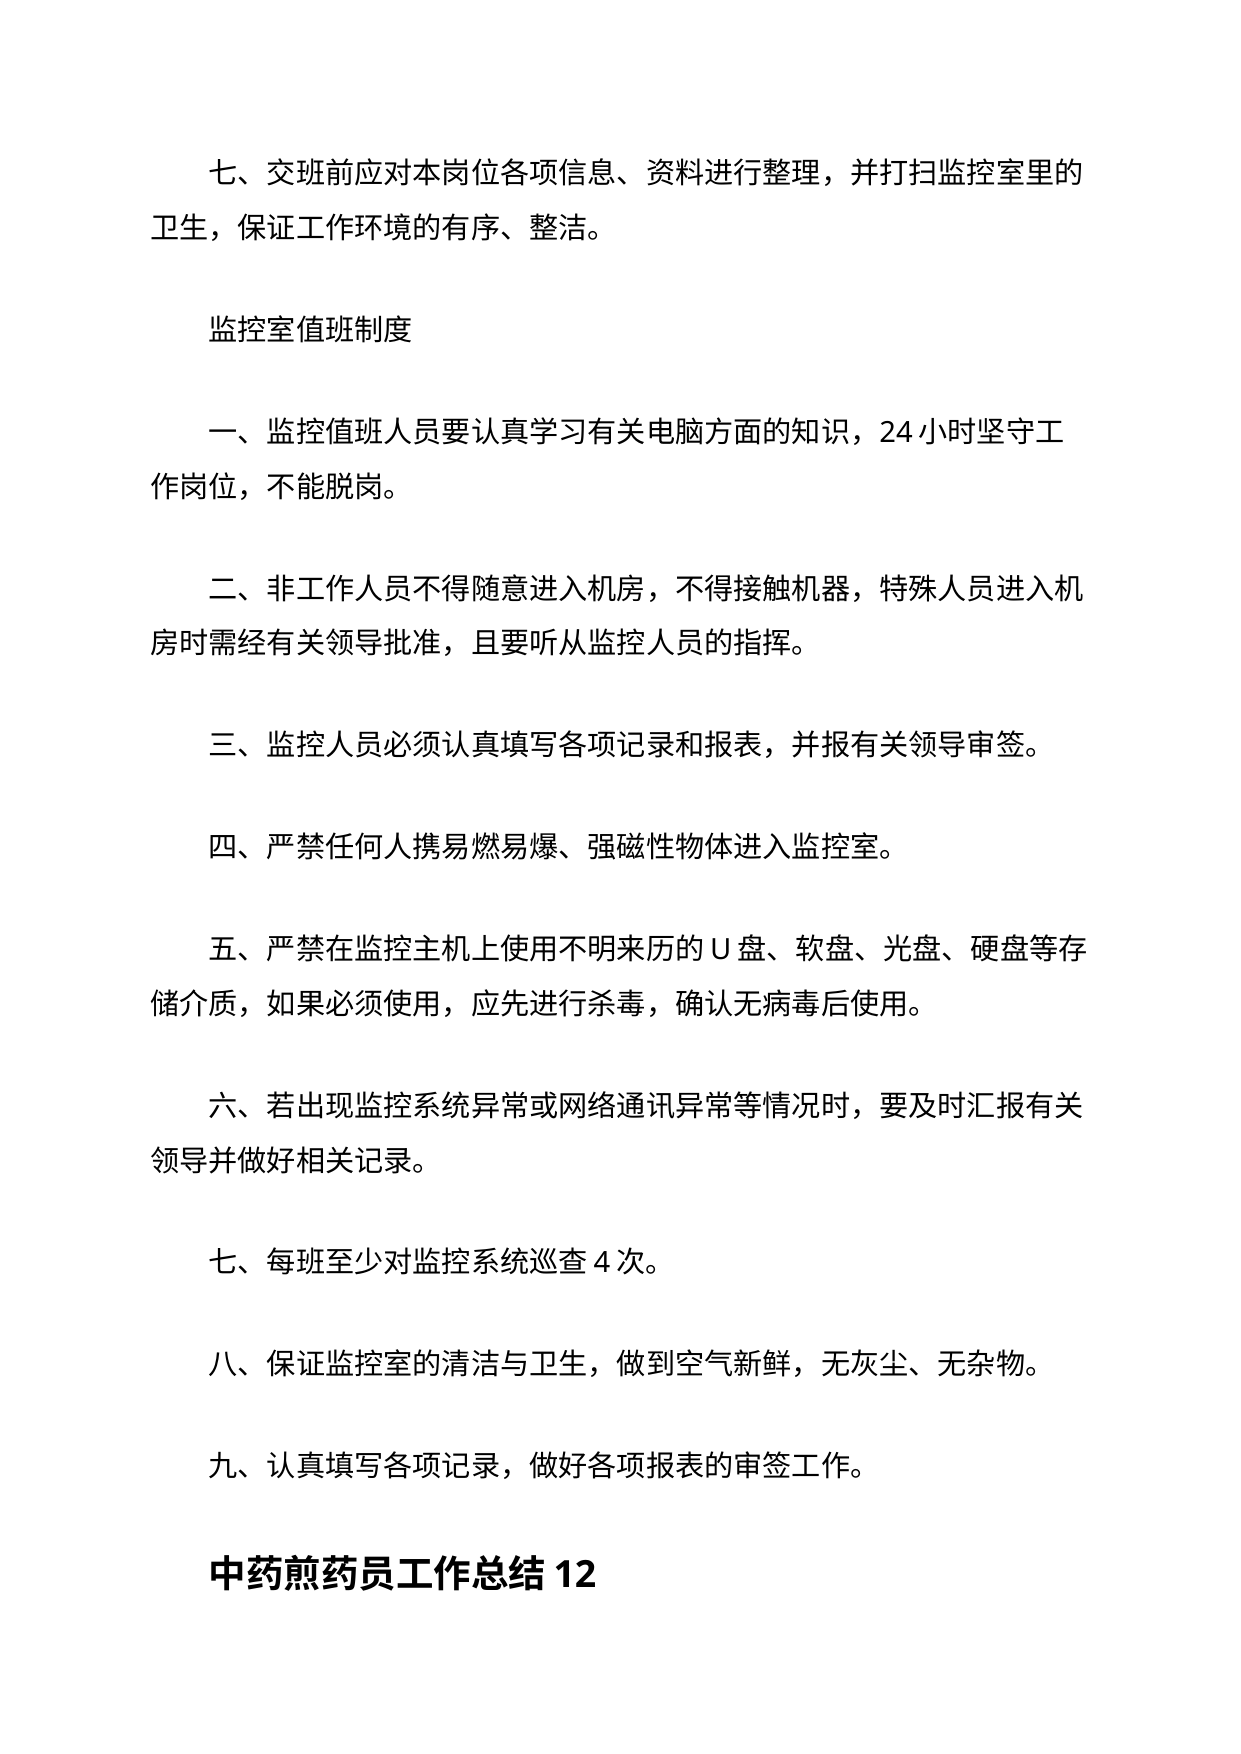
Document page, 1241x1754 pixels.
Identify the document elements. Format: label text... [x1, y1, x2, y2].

text 四、严禁任何人携易燃易爆、强磁性物体进入监控室。 [150, 824, 1090, 866]
text 九、认真填写各项记录，做好各项报表的审签工作。 [150, 1443, 1090, 1485]
text 五、严禁在监控主机上使用不明来历的U盘、软盘、光盘、硬盘等存储介质，如果必须使用，应先进行杀毒，确认无病毒后使用。 [150, 925, 1090, 1023]
text 三、监控人员必须认真填写各项记录和报表，并报有关领导审签。 [150, 722, 1090, 764]
text 一、监控值班人员要认真学习有关电脑方面的知识，24小时坚守工作岗位，不能脱岗。 [150, 408, 1090, 506]
text 八、保证监控室的清洁与卫生，做到空气新鲜，无灰尘、无杂物。 [150, 1341, 1090, 1383]
text 中药煎药员工作总结12 [150, 1544, 1090, 1599]
text 六、若出现监控系统异常或网络通讯异常等情况时，要及时汇报有关领导并做好相关记录。 [150, 1082, 1090, 1179]
text 监控室值班制度 [150, 307, 1090, 349]
text 七、每班至少对监控系统巡查4次。 [150, 1239, 1090, 1281]
text 七、交班前应对本岗位各项信息、资料进行整理，并打扫监控室里的卫生，保证工作环境的有序、整洁。 [150, 150, 1090, 247]
text 二、非工作人员不得随意进入机房，不得接触机器，特殊人员进入机房时需经有关领导批准，且要听从监控人员的指挥。 [150, 565, 1090, 662]
